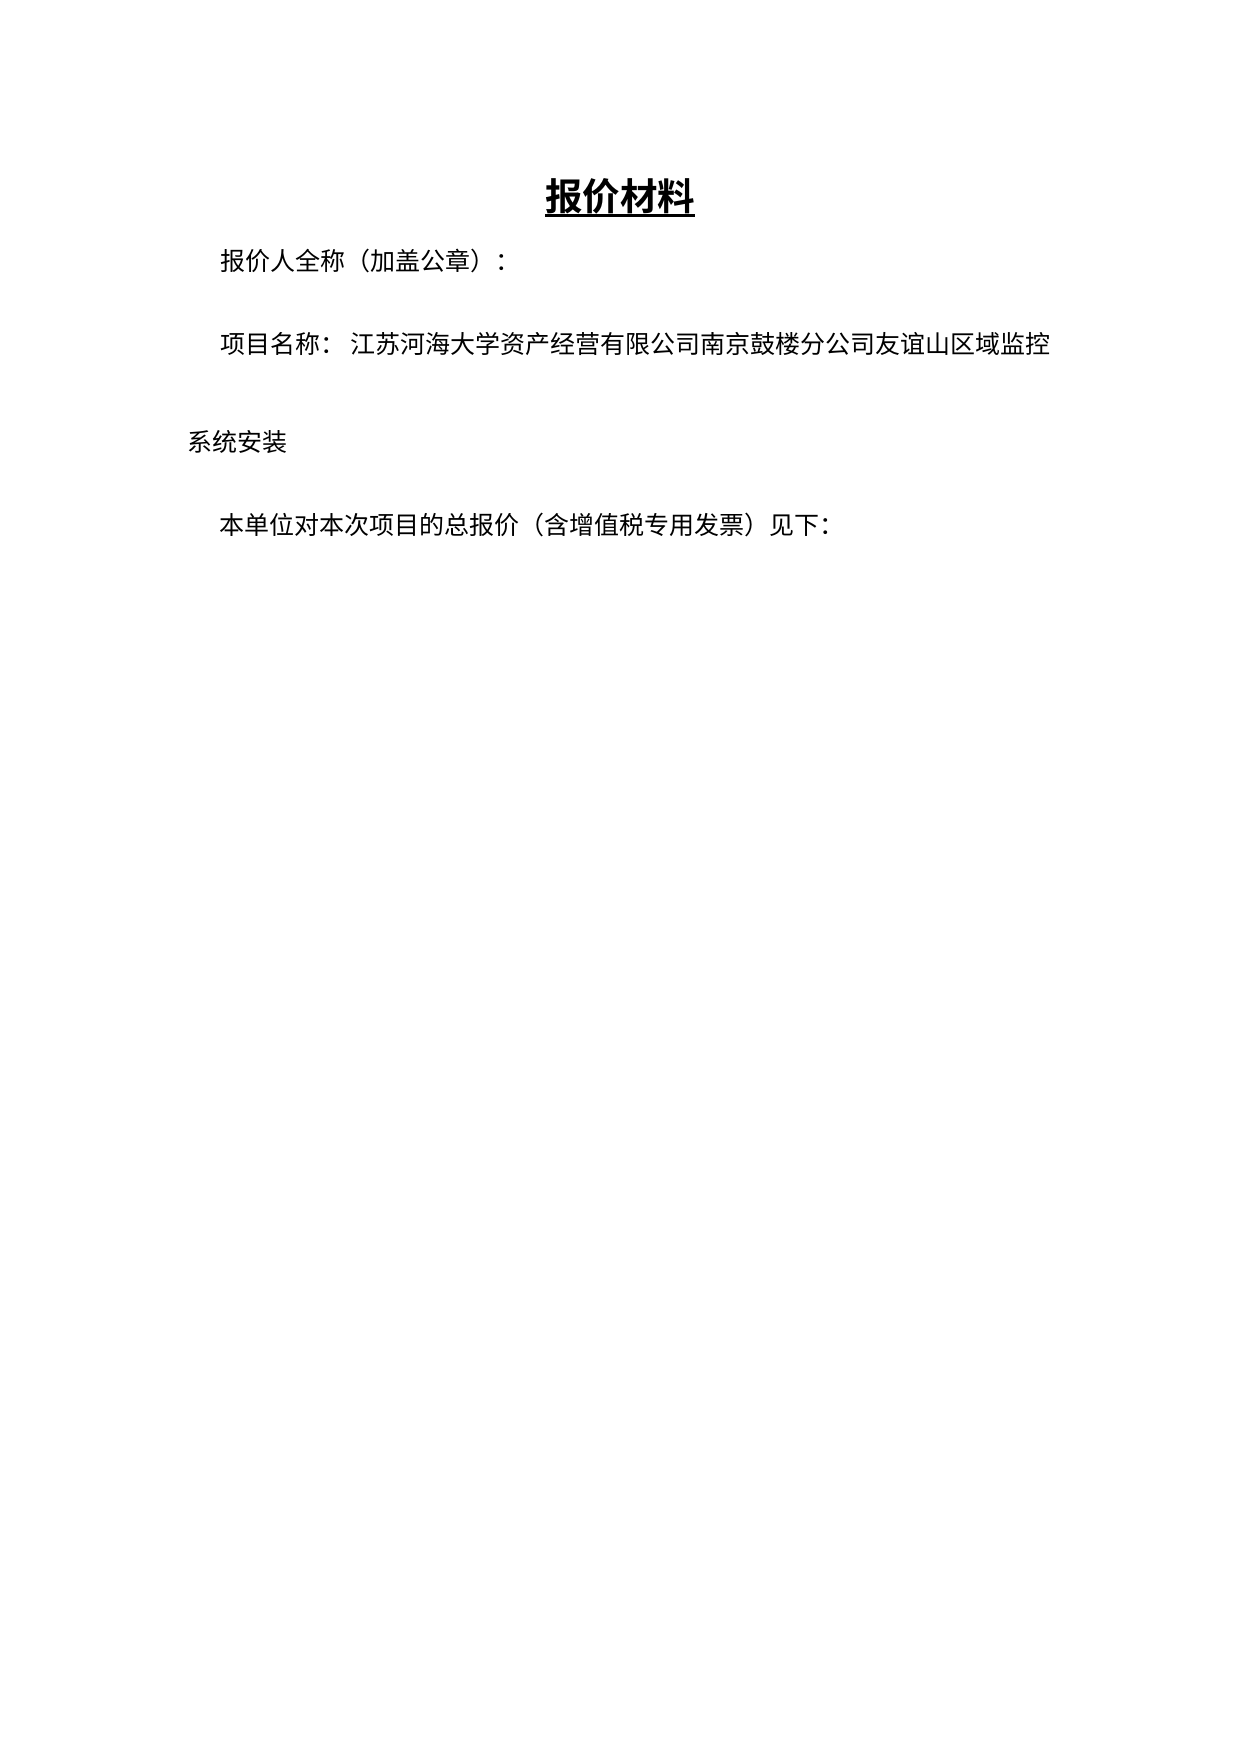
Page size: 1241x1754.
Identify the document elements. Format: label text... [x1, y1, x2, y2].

text 本单位对本次项目的总报价（含增值税专用发票）见下： [187, 491, 1053, 556]
text 报价材料 [187, 162, 1053, 227]
text 报价人全称（加盖公章）： [187, 227, 1053, 292]
text 项目名称： 江苏河海大学资产经营有限公司南京鼓楼分公司友谊山区域监控系统安装 [187, 310, 1053, 473]
